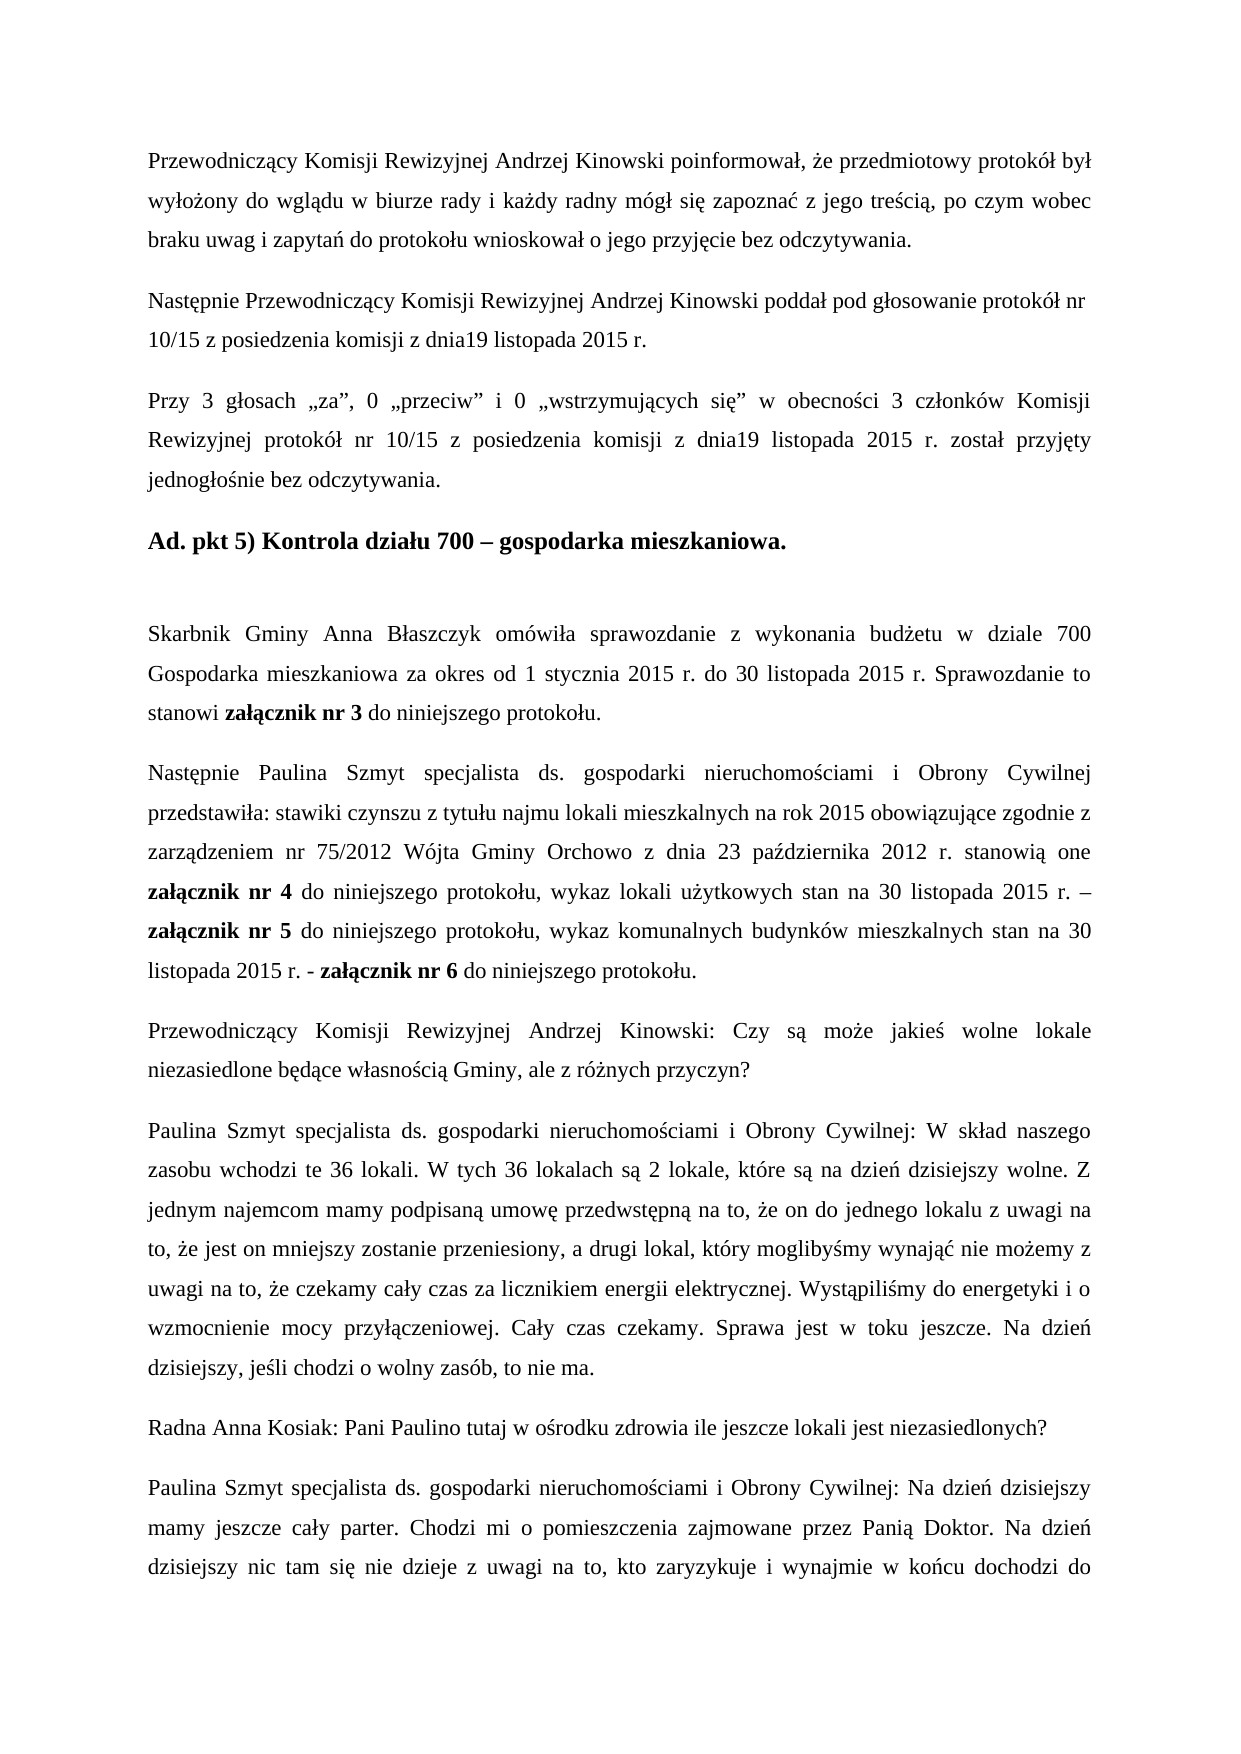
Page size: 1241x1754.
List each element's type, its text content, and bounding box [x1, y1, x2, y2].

text Skarbnik Gminy Anna Błaszczyk omówiła sprawozdanie z wykonania budżetu w dziale 700 Gospodarka mieszkaniowa za okres od 1 stycznia 2015 r. do 30 listopada 2015 r. Sprawozdanie to stanowi załącznik nr 3 do niniejszego protokołu. [148, 620, 1093, 725]
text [148, 1474, 1093, 1580]
text Następnie Paulina Szmyt specjalista ds. gospodarki nieruchomościami i Obrony Cywilnej przedstawiła: stawiki czynszu z tytułu najmu lokali mieszkalnych na rok 2015 obowiązujące zgodnie z zarządzeniem nr 75/2012 Wójta Gminy Orchowo z dnia 23 października 2012 r. stanowią one załącznik nr 4 do niniejszego protokołu, wykaz lokali użytkowych stan na 30 listopada 2015 r. – załącznik nr 5 do niniejszego protokołu, wykaz komunalnych budynków mieszkalnych stan na 30 listopada 2015 r. - załącznik nr 6 do niniejszego protokołu. [148, 759, 1093, 983]
text Radna Anna Kosiak: Pani Paulino tutaj w ośrodku zdrowia ile jeszcze lokali jest niezasiedlonych? [148, 1414, 1093, 1440]
text Przy 3 głosach „za”, 0 „przeciw” i 0 „wstrzymujących się” w obecności 3 członków Komisji Rewizyjnej protokół nr 10/15 z posiedzenia komisji z dnia19 listopada 2015 r. został przyjęty jednogłośnie bez odczytywania. [148, 387, 1093, 492]
text Następnie Przewodniczący Komisji Rewizyjnej Andrzej Kinowski poddał pod głosowanie protokół nr 10/15 z posiedzenia komisji z dnia19 listopada 2015 r. [148, 287, 1093, 353]
text Przewodniczący Komisji Rewizyjnej Andrzej Kinowski poinformował, że przedmiotowy protokół był wyłożony do wglądu w biurze rady i każdy radny mógł się zapoznać z jego treścią, po czym wobec braku uwag i zapytań do protokołu wnioskował o jego przyjęcie bez odczytywania. [148, 148, 1093, 253]
text Paulina Szmyt specjalista ds. gospodarki nieruchomościami i Obrony Cywilnej: W skład naszego zasobu wchodzi te 36 lokali. W tych 36 lokalach są 2 lokale, które są na dzień dzisiejszy wolne. Z jednym najemcom mamy podpisaną umowę przedwstępną na to, że on do jednego lokalu z uwagi na to, że jest on mniejszy zostanie przeniesiony, a drugi lokal, który moglibyśmy wynająć nie możemy z uwagi na to, że czekamy cały czas za licznikiem energii elektrycznej. Wystąpiliśmy do energetyki i o wzmocnienie mocy przyłączeniowej. Cały czas czekamy. Sprawa jest w toku jeszcze. Na dzień dzisiejszy, jeśli chodzi o wolny zasób, to nie ma. [148, 1117, 1093, 1380]
text Przewodniczący Komisji Rewizyjnej Andrzej Kinowski: Czy są może jakieś wolne lokale niezasiedlone będące własnością Gminy, ale z różnych przyczyn? [148, 1017, 1093, 1083]
text Ad. pkt 5) Kontrola działu 700 – gospodarka mieszkaniowa. [148, 526, 1093, 555]
